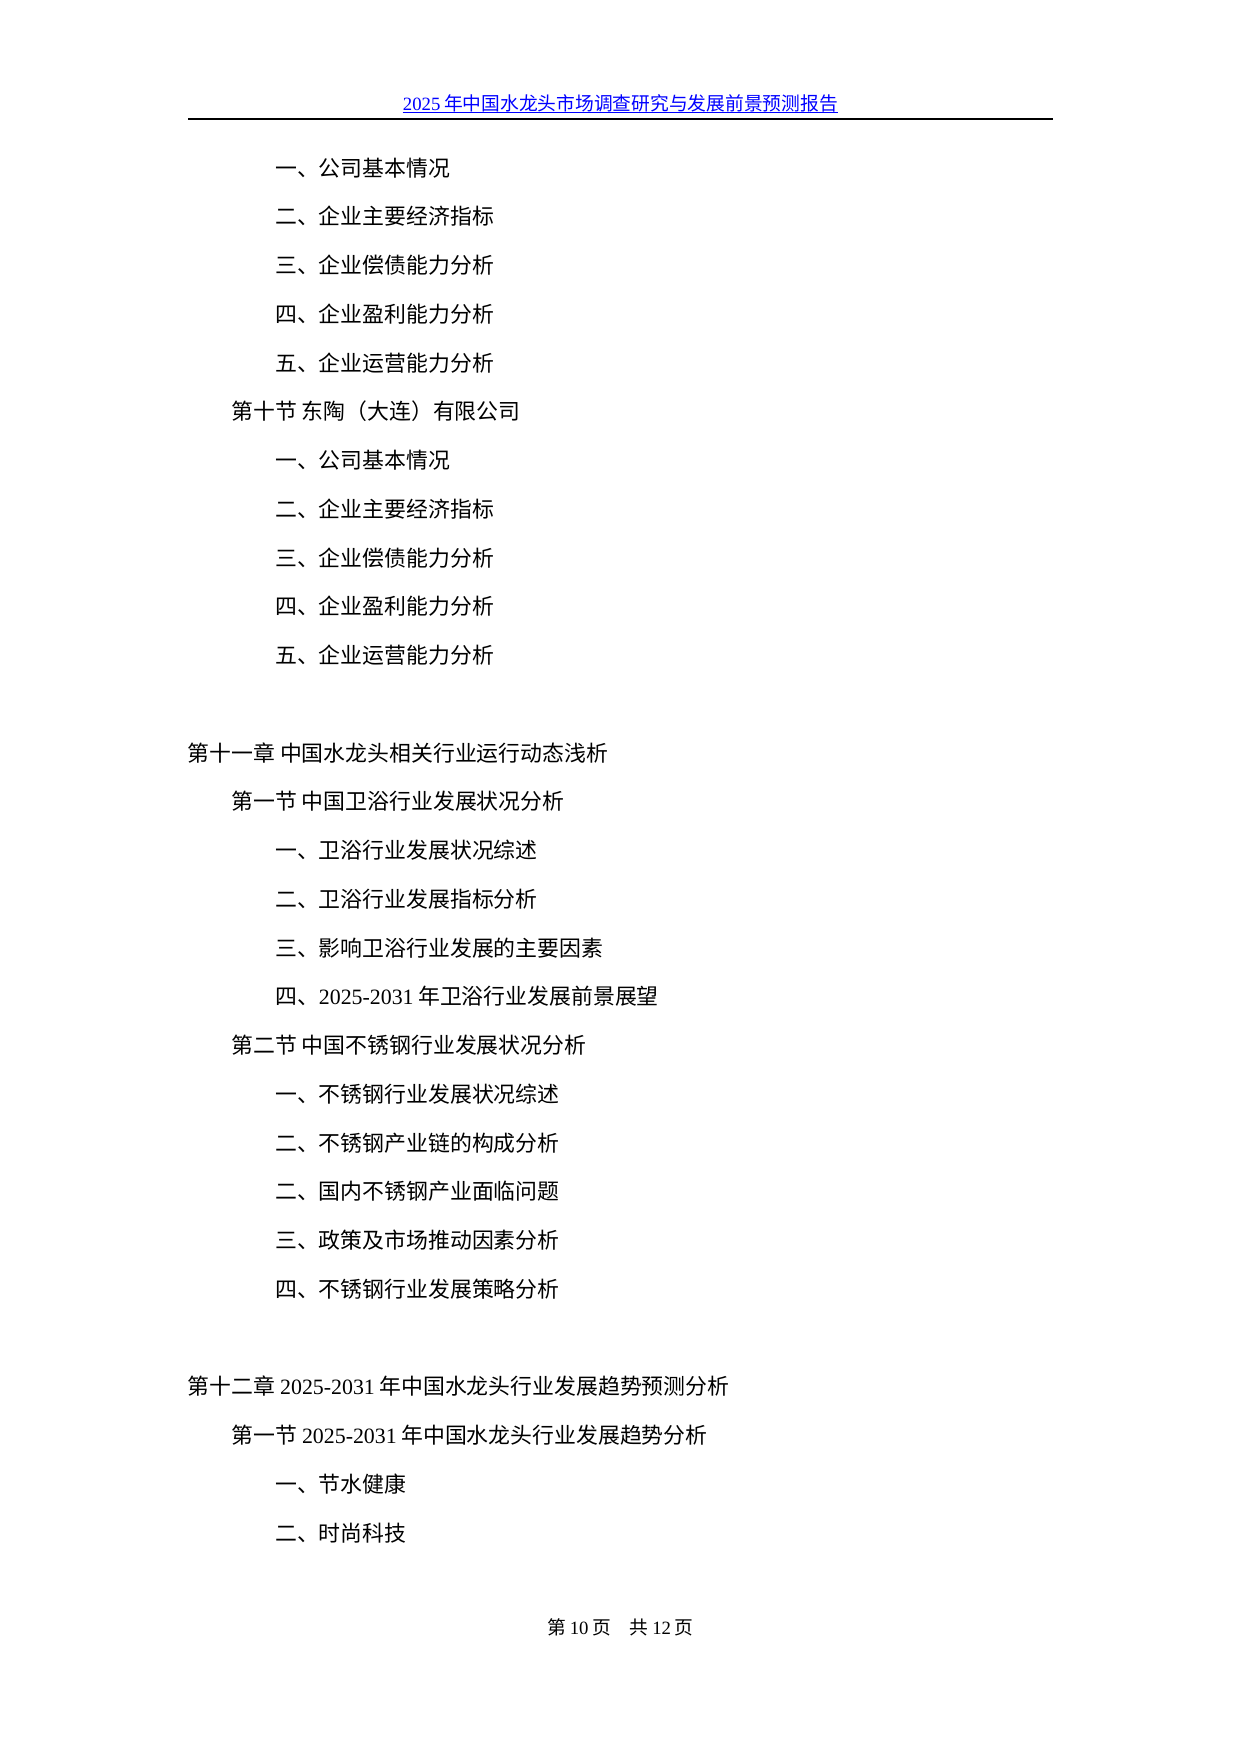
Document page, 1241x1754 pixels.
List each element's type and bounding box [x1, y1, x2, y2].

text [187, 150, 1053, 1548]
